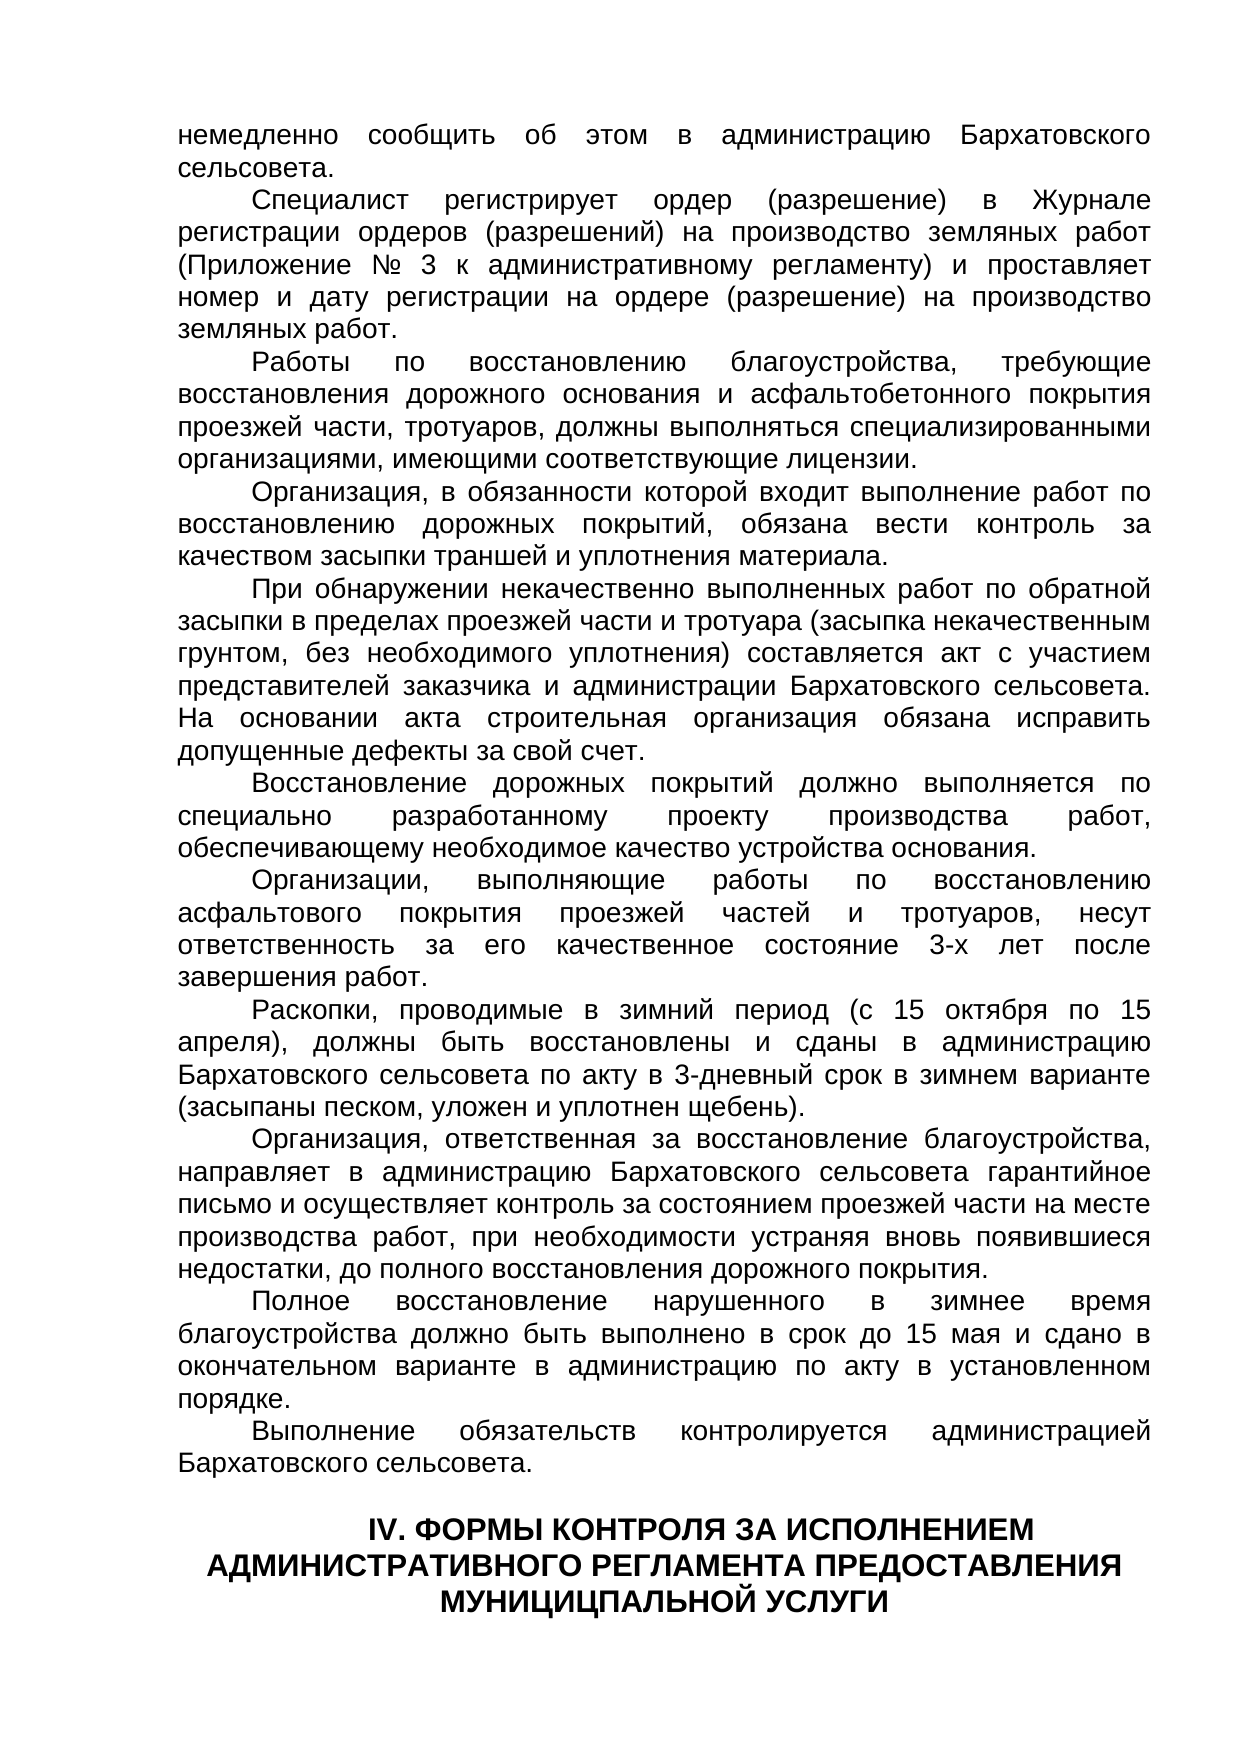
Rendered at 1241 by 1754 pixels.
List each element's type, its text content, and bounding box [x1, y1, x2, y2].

text Специалист регистрирует ордер (разрешение) в Журнале регистрации ордеров (разрешений) на производство земляных работ (Приложение № 3 к административному регламенту) и проставляет номер и дату регистрации на ордере (разрешение) на производство земляных работ. [177, 183, 1152, 345]
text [177, 118, 1152, 183]
text Выполнение обязательств контролируется администрацией Бархатовского сельсовета. [177, 1414, 1152, 1479]
text Полное восстановление нарушенного в зимнее время благоустройства должно быть выполнено в срок до 15 мая и сдано в окончательном варианте в администрацию по акту в установленном порядке. [177, 1284, 1152, 1414]
text Организация, ответственная за восстановление благоустройства, направляет в администрацию Бархатовского сельсовета гарантийное письмо и осуществляет контроль за состоянием проезжей части на месте производства работ, при необходимости устраняя вновь появившиеся недостатки, до полного восстановления дорожного покрытия. [177, 1122, 1152, 1284]
text При обнаружении некачественно выполненных работ по обратной засыпки в пределах проезжей части и тротуара (засыпка некачественным грунтом, без необходимого уплотнения) составляется акт с участием представителей заказчика и администрации Бархатовского сельсовета. На основании акта строительная организация обязана исправить допущенные дефекты за свой счет. [177, 572, 1152, 766]
text Организация, в обязанности которой входит выполнение работ по восстановлению дорожных покрытий, обязана вести контроль за качеством засыпки траншей и уплотнения материала. [177, 474, 1152, 572]
text Работы по восстановлению благоустройства, требующие восстановления дорожного основания и асфальтобетонного покрытия проезжей части, тротуаров, должны выполняться специализированными организациями, имеющими соответствующие лицензии. [177, 345, 1152, 474]
text Организации, выполняющие работы по восстановлению асфальтового покрытия проезжей частей и тротуаров, несут ответственность за его качественное состояние 3-х лет после завершения работ. [177, 863, 1152, 993]
text IV. ФОРМЫ КОНТРОЛЯ ЗА ИСПОЛНЕНИЕМ АДМИНИСТРАТИВНОГО РЕГЛАМЕНТА ПРЕДОСТАВЛЕНИЯ МУНИЦИЦПАЛЬНОЙ УСЛУГИ [177, 1511, 1152, 1619]
text Восстановление дорожных покрытий должно выполняется по специально разработанному проекту производства работ, обеспечивающему необходимое качество устройства основания. [177, 766, 1152, 863]
text Раскопки, проводимые в зимний период (с 15 октября по 15 апреля), должны быть восстановлены и сданы в администрацию Бархатовского сельсовета по акту в 3-дневный срок в зимнем варианте (засыпаны песком, уложен и уплотнен щебень). [177, 993, 1152, 1122]
